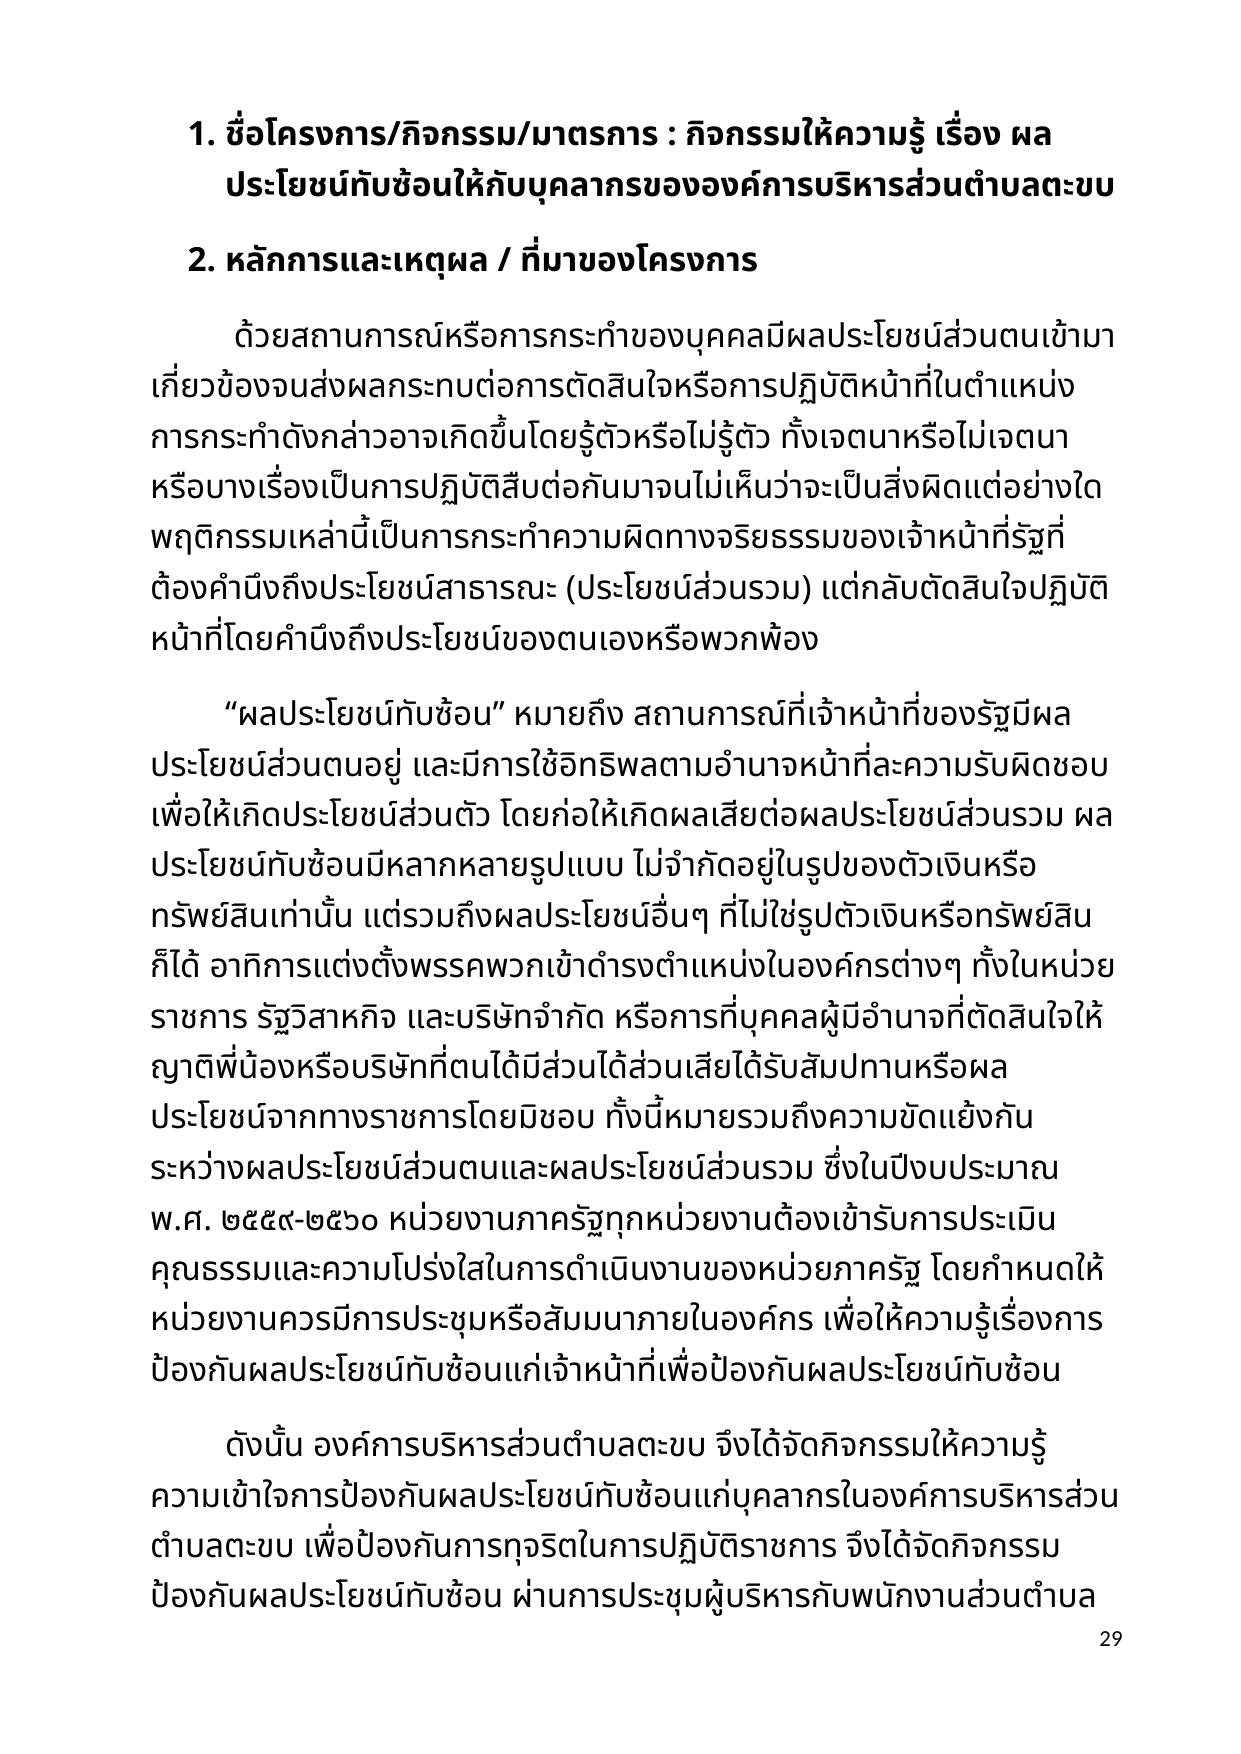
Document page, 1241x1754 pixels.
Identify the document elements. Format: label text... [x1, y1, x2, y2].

text ด้วยสถานการณ์หรือการกระทำของบุคคลมีผลประโยชน์ส่วนตนเข้ามาเกี่ยวข้องจนส่งผลกระทบต่อการตัดสินใจหรือการปฏิบัติหน้าที่ในตำแหน่ง การกระทำดังกล่าวอาจเกิดขึ้นโดยรู้ตัวหรือไม่รู้ตัว ทั้งเจตนาหรือไม่เจตนาหรือบางเรื่องเป็นการปฏิบัติสืบต่อกันมาจนไม่เห็นว่าจะเป็นสิ่งผิดแต่อย่างใด พฤติกรรมเหล่านี้เป็นการกระทำความผิดทางจริยธรรมของเจ้าหน้าที่รัฐที่ต้องคำนึงถึงประโยชน์สาธารณะ (ประโยชน์ส่วนรวม) แต่กลับตัดสินใจปฏิบัติหน้าที่โดยคำนึงถึงประโยชน์ของตนเองหรือพวกพ้อง [150, 312, 1122, 665]
text 2. หลักการและเหตุผล / ที่มาของโครงการ [150, 236, 1122, 287]
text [150, 1421, 1122, 1623]
text “ผลประโยชน์ทับซ้อน” หมายถึง สถานการณ์ที่เจ้าหน้าที่ของรัฐมีผลประโยชน์ส่วนตนอยู่ และมีการใช้อิทธิพลตามอำนาจหน้าที่ละความรับผิดชอบเพื่อให้เกิดประโยชน์ส่วนตัว โดยก่อให้เกิดผลเสียต่อผลประโยชน์ส่วนรวม ผลประโยชน์ทับซ้อนมีหลากหลายรูปแบบ ไม่จำกัดอยู่ในรูปของตัวเงินหรือทรัพย์สินเท่านั้น แต่รวมถึงผลประโยชน์อื่นๆ ที่ไม่ใช่รูปตัวเงินหรือทรัพย์สินก็ได้ อาทิการแต่งตั้งพรรคพวกเข้าดำรงตำแหน่งในองค์กรต่างๆ ทั้งในหน่วยราชการ รัฐวิสาหกิจ และบริษัทจำกัด หรือการที่บุคคลผู้มีอำนาจที่ตัดสินใจให้ญาติพี่น้องหรือบริษัทที่ตนได้มีส่วนได้ส่วนเสียได้รับสัมปทานหรือผลประโยชน์จากทางราชการโดยมิชอบ ทั้งนี้หมายรวมถึงความขัดแย้งกันระหว่างผลประโยชน์ส่วนตนและผลประโยชน์ส่วนรวม ซึ่งในปีงบประมาณ พ.ศ. ๒๕๕๙-๒๕๖๐ หน่วยงานภาครัฐทุกหน่วยงานต้องเข้ารับการประเมินคุณธรรมและความโปร่งใสในการดำเนินงานของหน่วยภาครัฐ โดยกำหนดให้หน่วยงานควรมีการประชุมหรือสัมมนาภายในองค์กร เพื่อให้ความรู้เรื่องการป้องกันผลประโยชน์ทับซ้อนแก่เจ้าหน้าที่เพื่อป้องกันผลประโยชน์ทับซ้อน [150, 690, 1122, 1396]
list ชื่อโครงการ/กิจกรรม/มาตรการ : กิจกรรมให้ความรู้ เรื่อง ผลประโยชน์ทับซ้อนให้กับบุคลากรขององค์การบริหารส่วนตำบลตะขบ [187, 110, 1122, 211]
